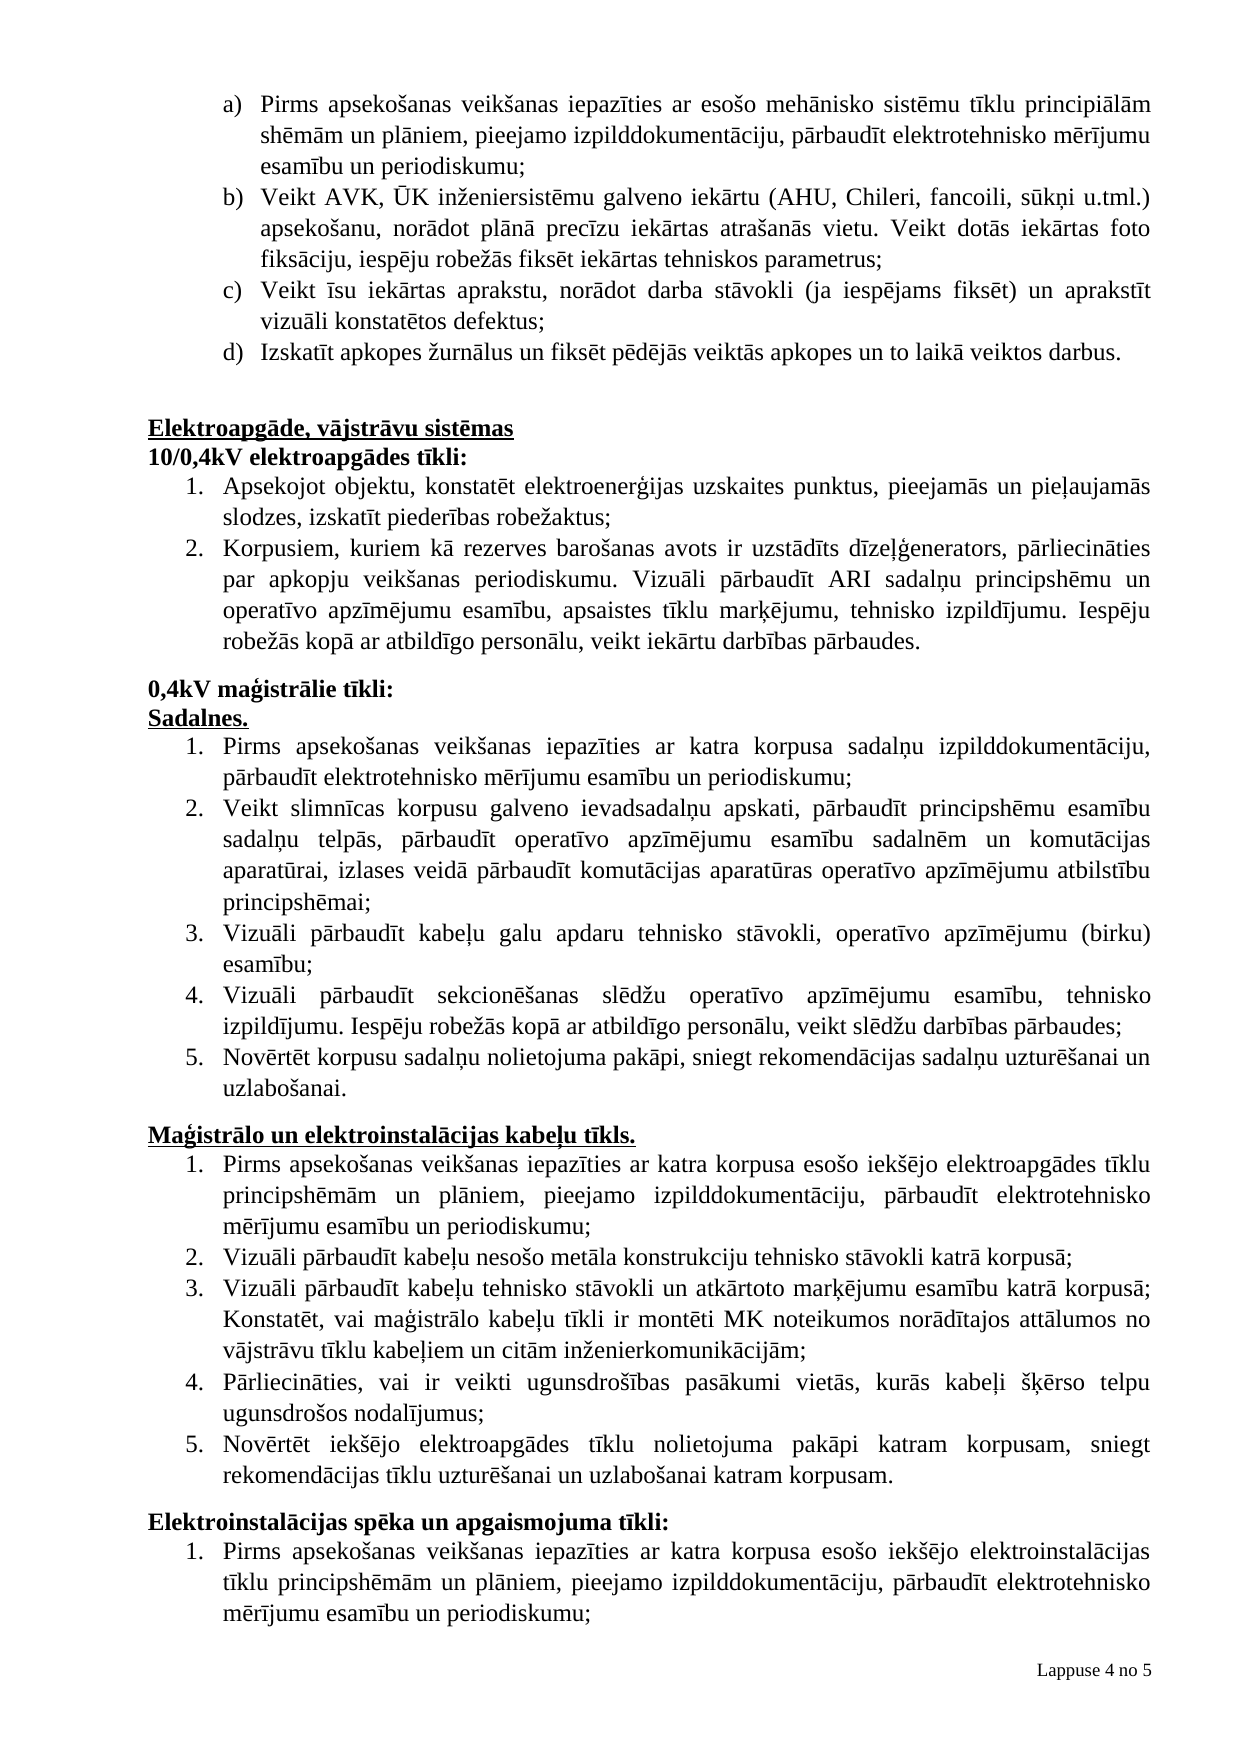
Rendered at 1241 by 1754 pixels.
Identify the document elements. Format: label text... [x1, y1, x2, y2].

list Veikt AVK, ŪK inženiersistēmu galveno iekārtu (AHU, Chileri, fancoili, sūkņi u.tml.) apsekošanu, norādot plānā precīzu iekārtas atrašanās vietu. Veikt dotās iekārtas foto fiksāciju, iespēju robežās fiksēt iekārtas tehniskos parametrus; [223, 182, 1152, 273]
list Vizuāli pārbaudīt sekcionēšanas slēdžu operatīvo apzīmējumu esamību, tehnisko izpildījumu. Iespēju robežās kopā ar atbildīgo personālu, veikt slēdžu darbības pārbaudes; [185, 980, 1152, 1039]
list Pirms apsekošanas veikšanas iepazīties ar katra korpusa esošo iekšējo elektroinstalācijas tīklu principshēmām un plāniem, pieejamo izpilddokumentāciju, pārbaudīt elektrotehnisko mērījumu esamību un periodiskumu; [185, 1536, 1152, 1627]
list Vizuāli pārbaudīt kabeļu nesošo metāla konstrukciju tehnisko stāvokli katrā korpusā; [185, 1242, 1152, 1271]
list Pārliecināties, vai ir veikti ugunsdrošības pasākumi vietās, kurās kabeļi šķērso telpu ugunsdrošos nodalījumus; [185, 1367, 1152, 1426]
list Pirms apsekošanas veikšanas iepazīties ar katra korpusa sadalņu izpilddokumentāciju, pārbaudīt elektrotehnisko mērījumu esamību un periodiskumu; [185, 731, 1152, 791]
text 10/0,4kV elektroapgādes tīkli: [148, 442, 1152, 471]
list Vizuāli pārbaudīt kabeļu tehnisko stāvokli un atkārtoto marķējumu esamību katrā korpusā; Konstatēt, vai maģistrālo kabeļu tīkli ir montēti MK noteikumos norādītajos attālumos no vājstrāvu tīklu kabeļiem un citām inženierkomunikācijām; [185, 1273, 1152, 1364]
list Izskatīt apkopes žurnālus un fiksēt pēdējās veiktās apkopes un to laikā veiktos darbus. [223, 337, 1152, 366]
list Pirms apsekošanas veikšanas iepazīties ar esošo mehānisko sistēmu tīklu principiālām shēmām un plāniem, pieejamo izpilddokumentāciju, pārbaudīt elektrotehnisko mērījumu esamību un periodiskumu; [223, 89, 1152, 179]
text Elektroinstalācijas spēka un apgaismojuma tīkli: [148, 1507, 1152, 1536]
text Sadalnes. [148, 703, 1152, 731]
list Apsekojot objektu, konstatēt elektroenerģijas uzskaites punktus, pieejamās un pieļaujamās slodzes, izskatīt piederības robežaktus; [185, 471, 1152, 531]
list Pirms apsekošanas veikšanas iepazīties ar katra korpusa esošo iekšējo elektroapgādes tīklu principshēmām un plāniem, pieejamo izpilddokumentāciju, pārbaudīt elektrotehnisko mērījumu esamību un periodiskumu; [185, 1149, 1152, 1240]
text Maģistrālo un elektroinstalācijas kabeļu tīkls. [148, 1121, 1152, 1149]
list Novērtēt korpusu sadalņu nolietojuma pakāpi, sniegt rekomendācijas sadalņu uzturēšanai un uzlabošanai. [185, 1042, 1152, 1102]
text Elektroapgāde, vājstrāvu sistēmas [148, 413, 1152, 442]
list Veikt slimnīcas korpusu galveno ievadsadalņu apskati, pārbaudīt principshēmu esamību sadalņu telpās, pārbaudīt operatīvo apzīmējumu esamību sadalnēm un komutācijas aparatūrai, izlases veidā pārbaudīt komutācijas aparatūras operatīvo apzīmējumu atbilstību principshēmai; [185, 793, 1152, 915]
text 0,4kV maģistrālie tīkli: [148, 674, 1152, 703]
list Novērtēt iekšējo elektroapgādes tīklu nolietojuma pakāpi katram korpusam, sniegt rekomendācijas tīklu uzturēšanai un uzlabošanai katram korpusam. [185, 1429, 1152, 1488]
list Vizuāli pārbaudīt kabeļu galu apdaru tehnisko stāvokli, operatīvo apzīmējumu (birku) esamību; [185, 918, 1152, 977]
list Veikt īsu iekārtas aprakstu, norādot darba stāvokli (ja iespējams fiksēt) un aprakstīt vizuāli konstatētos defektus; [223, 275, 1152, 335]
list Korpusiem, kuriem kā rezerves barošanas avots ir uzstādīts dīzeļģenerators, pārliecināties par apkopju veikšanas periodiskumu. Vizuāli pārbaudīt ARI sadalņu principshēmu un operatīvo apzīmējumu esamību, apsaistes tīklu marķējumu, tehnisko izpildījumu. Iespēju robežās kopā ar atbildīgo personālu, veikt iekārtu darbības pārbaudes. [185, 533, 1152, 655]
